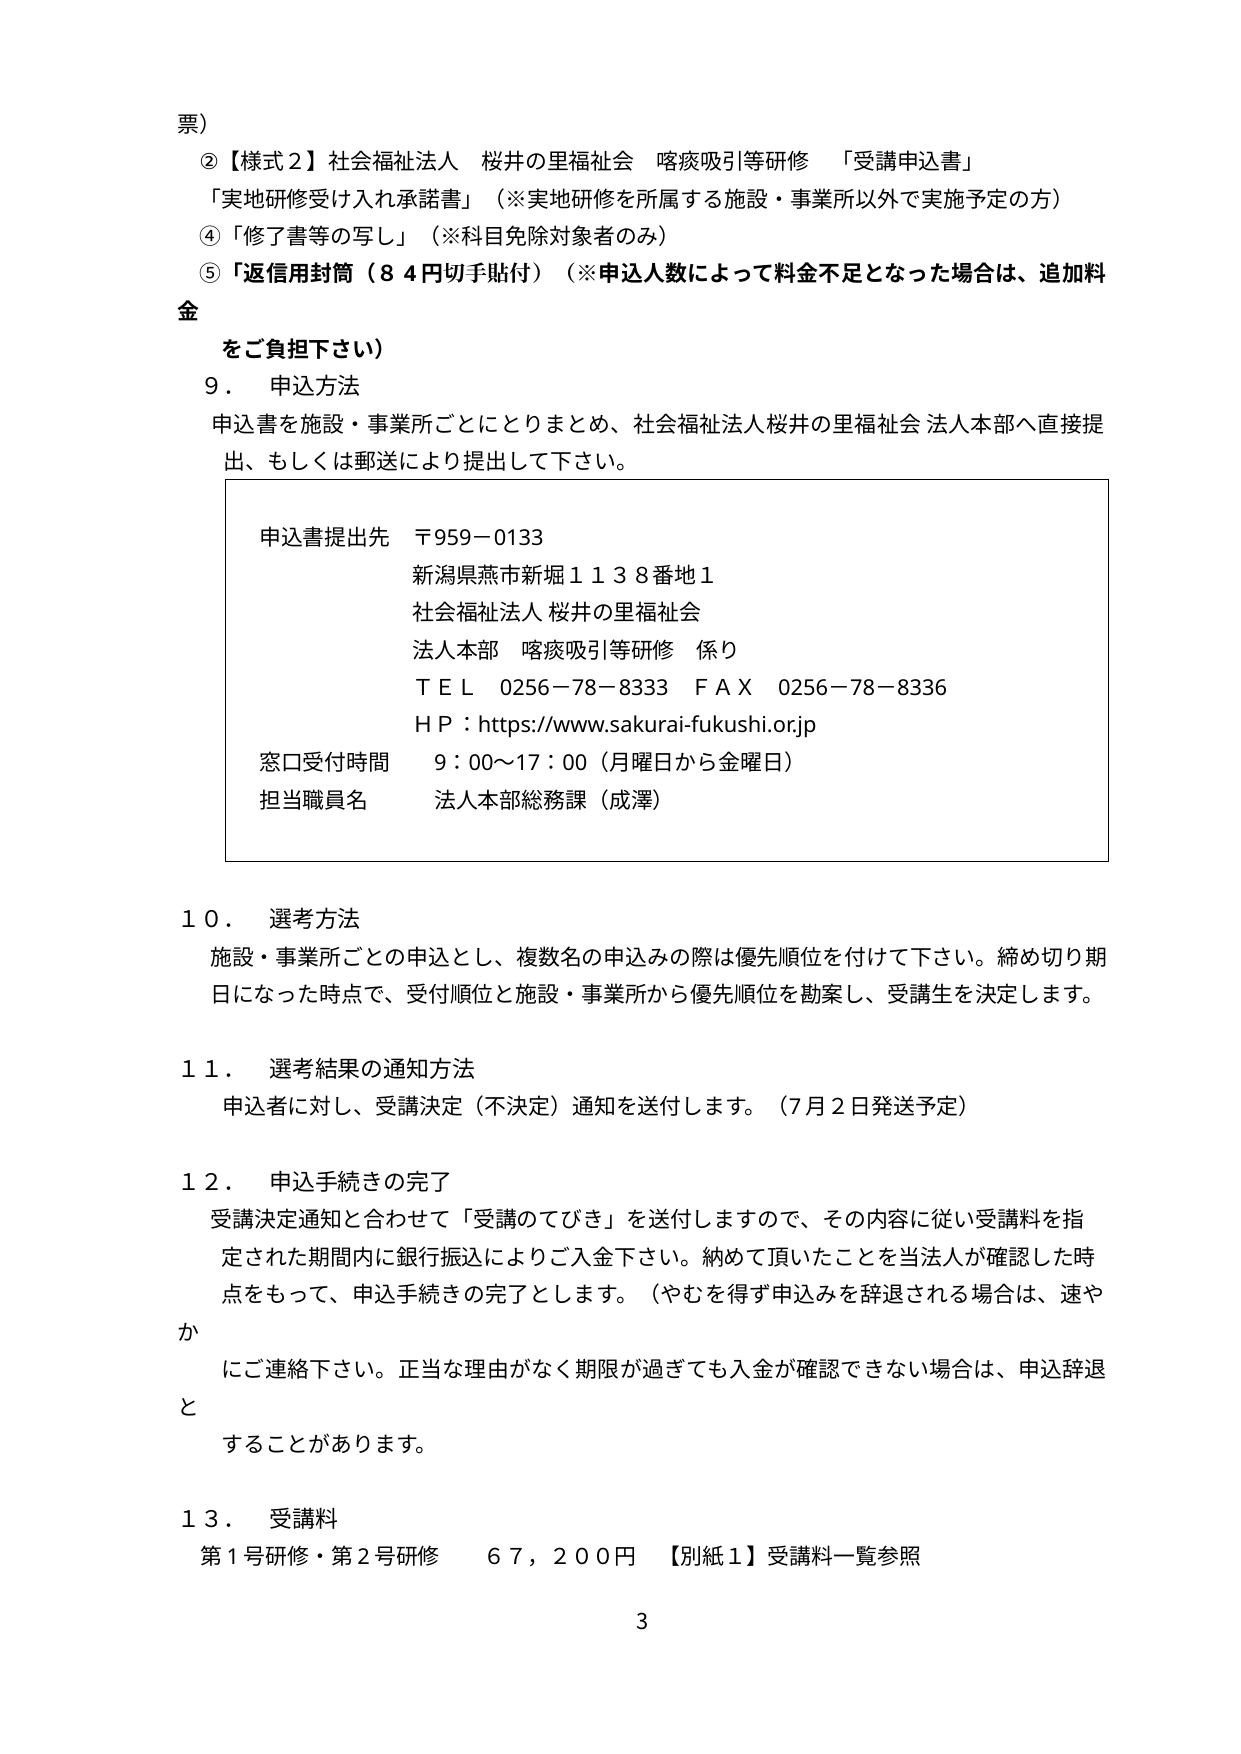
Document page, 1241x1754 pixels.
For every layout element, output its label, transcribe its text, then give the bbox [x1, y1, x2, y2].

text 定された期間内に銀行振込によりご入金下さい。納めて頂いたことを当法人が確認した時 [177, 1237, 1107, 1274]
text 「実地研修受け入れ承諾書」（※実地研修を所属する施設・事業所以外で実施予定の方） [177, 179, 1107, 216]
text にご連絡下さい。正当な理由がなく期限が過ぎても入金が確認できない場合は、申込辞退と [177, 1349, 1107, 1424]
text 受講決定通知と合わせて「受講のてびき」を送付しますので、その内容に従い受講料を指 [177, 1199, 1107, 1237]
text 施設・事業所ごとの申込とし、複数名の申込みの際は優先順位を付けて下さい。締め切り期 [188, 937, 1107, 974]
table_header 申込書提出先 〒959－0133 新潟県燕市新堀１１３８番地１ 社会福祉法人 桜井の里福祉会 法人本部 喀痰吸引等研修 係り ＴＥＬ 0256－78－8333 ＦＡＸ 0256－78－8336 ＨＰ：https://www.sakurai-fukushi.or.jp 窓口受付時間 9：00～17：00（月曜日から金曜日） 担当職員名 法人本部総務課（成澤） [226, 480, 1108, 861]
list 申込書を施設・事業所ごとにとりまとめ、社会福祉法人桜井の里福祉会 法人本部へ直接提出、もしくは郵送により提出して下さい。 [177, 404, 1107, 479]
text ９． 申込方法 [177, 366, 1107, 404]
text 申込者に対し、受講決定（不決定）通知を送付します。（7月２日発送予定） [177, 1087, 1107, 1124]
text ②【様式２】社会福祉法人 桜井の里福祉会 喀痰吸引等研修 「受講申込書」 [177, 141, 1107, 179]
text 点をもって、申込手続きの完了とします。（やむを得ず申込みを辞退される場合は、速やか [177, 1274, 1107, 1349]
text 第1号研修・第2号研修 ６７，２００円 【別紙１】受講料一覧参照 [177, 1537, 1107, 1574]
text １３． 受講料 [177, 1499, 1107, 1537]
text １１． 選考結果の通知方法 [177, 1049, 1107, 1087]
text ⑤「返信用封筒（８4円切手貼付）（※申込人数によって料金不足となった場合は、追加料金 [177, 254, 1107, 329]
text をご負担下さい） [177, 329, 1107, 366]
text 日になった時点で、受付順位と施設・事業所から優先順位を勘案し、受講生を決定します。 [210, 974, 1107, 1012]
text することがあります。 [177, 1424, 1107, 1462]
text １２． 申込手続きの完了 [177, 1162, 1107, 1199]
text ④「修了書等の写し」（※科目免除対象者のみ） [177, 216, 1107, 254]
text １０． 選考方法 [177, 899, 1107, 937]
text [177, 104, 1107, 141]
